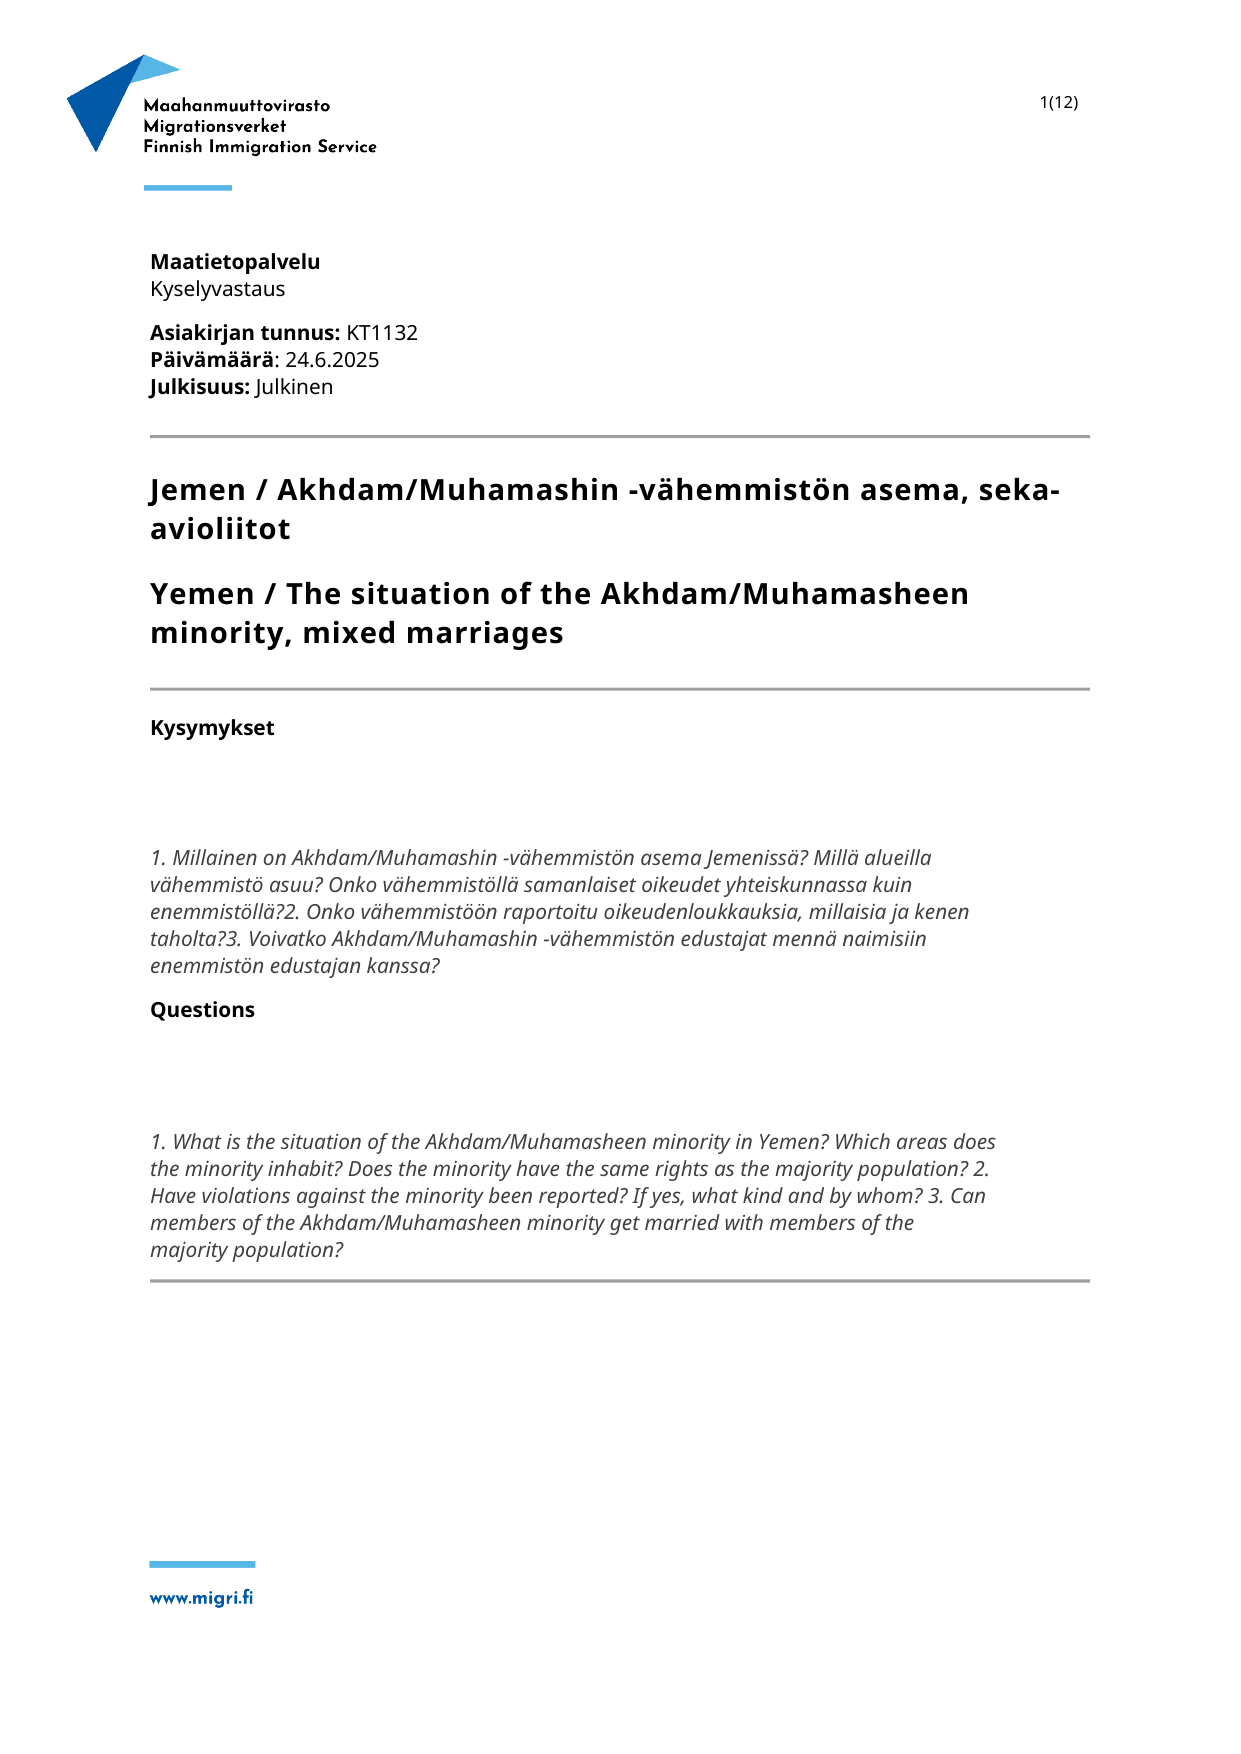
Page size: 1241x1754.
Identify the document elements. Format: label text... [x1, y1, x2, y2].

text Kysymykset [150, 713, 1090, 741]
text Kyselyvastaus [150, 275, 1090, 302]
text Maatietopalvelu [150, 248, 1090, 275]
picture [149, 1561, 256, 1608]
text Questions [150, 996, 1090, 1024]
picture [66, 54, 377, 191]
text Julkisuus: Julkinen [150, 373, 1090, 400]
text Päivämäärä: 24.6.2025 [150, 346, 1090, 373]
text Asiakirjan tunnus: KT1132 [150, 319, 1090, 346]
